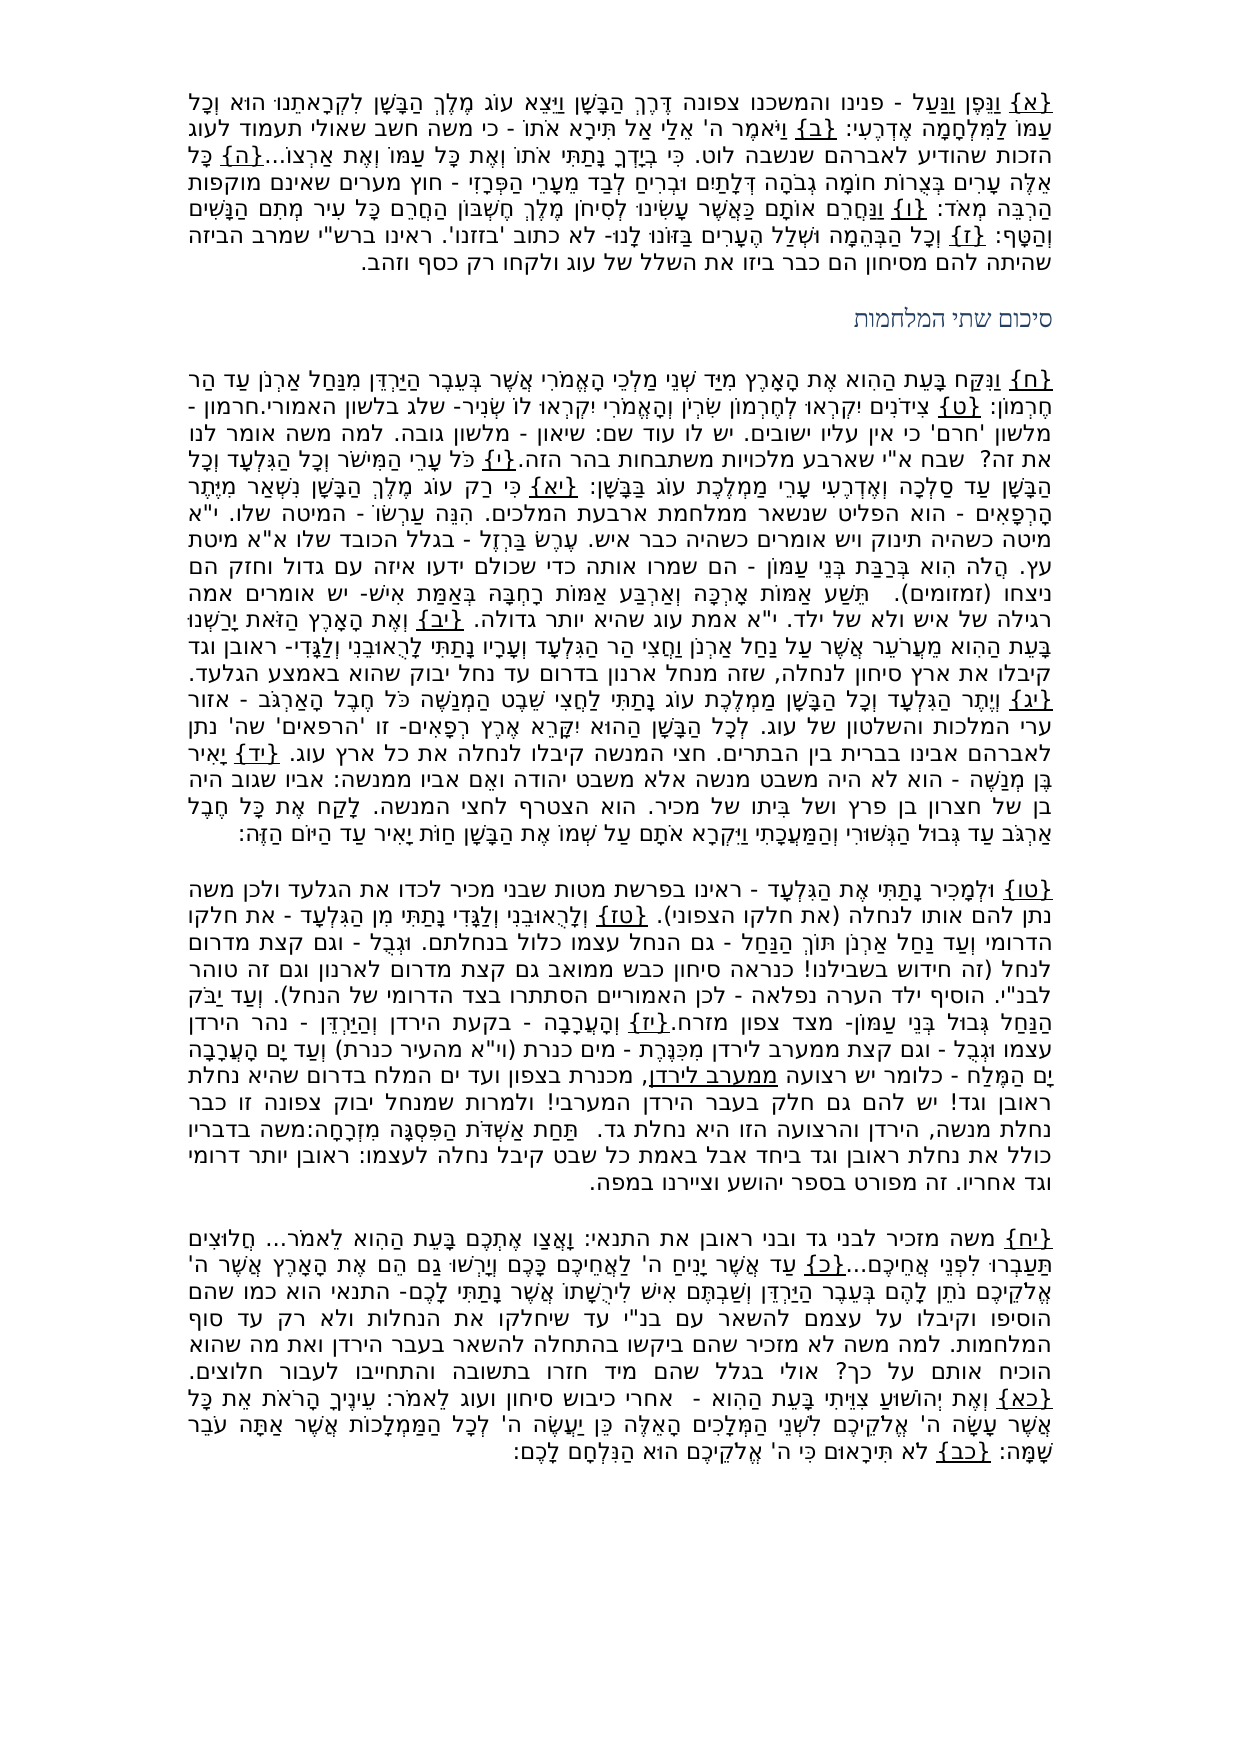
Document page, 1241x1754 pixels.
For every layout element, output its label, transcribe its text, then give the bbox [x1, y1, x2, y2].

text {טו} וּלְמָכִיר נָתַתִּי אֶת הַגִּלְעָד - ראינו בפרשת מטות שבני מכיר לכדו את הגלעד ולכן משה נתן להם אותו לנחלה (את חלקו הצפוני). {טז} וְלָרֻאוּבֵנִי וְלַגָּדִי נָתַתִּי מִן הַגִּלְעָד - את חלקו הדרומי וְעַד נַחַל אַרְנֹן תּוֹךְ הַנַּחַל - גם הנחל עצמו כלול בנחלתם. וּגְבֻל - וגם קצת מדרום לנחל (זה חידוש בשבילנו! כנראה סיחון כבש ממואב גם קצת מדרום לארנון וגם זה טוהר לבנ"י. הוסיף ילד הערה נפלאה - לכן האמוריים הסתתרו בצד הדרומי של הנחל). וְעַד יַבֹּק הַנַּחַל גְּבוּל בְּנֵי עַמּוֹן- מצד צפון מזרח.{יז} וְהָעֲרָבָה - בקעת הירדן וְהַיַּרְדֵּן - נהר הירדן עצמו וּגְבֻל - וגם קצת ממערב לירדן מִכִּנֶּרֶת - מים כנרת (וי"א מהעיר כנרת) וְעַד יָם הָעֲרָבָה יָם הַמֶּלַח - כלומר יש רצועה ממערב לירדן, מכנרת בצפון ועד ים המלח בדרום שהיא נחלת ראובן וגד! יש להם גם חלק בעבר הירדן המערבי! ולמרות שמנחל יבוק צפונה זו כבר נחלת מנשה, הירדן והרצועה הזו היא נחלת גד. תַּחַת אַשְׁדֹּת הַפִּסְגָּה מִזְרָחָה:משה בדבריו כולל את נחלת ראובן וגד ביחד אבל באמת כל שבט קיבל נחלה לעצמו: ראובן יותר דרומי וגד אחריו. זה מפורט בספר יהושע וציירנו במפה. [187, 876, 1053, 1196]
subtitle סיכום שתי המלחמות [187, 304, 1053, 333]
text {יח} משה מזכיר לבני גד ובני ראובן את התנאי: וָאֲצַו אֶתְכֶם בָּעֵת הַהִוא לֵאמֹר... חֲלוּצִים תַּעַבְרוּ לִפְנֵי אֲחֵיכֶם...{כ} עַד אֲשֶׁר יָנִיחַ ה' לַאֲחֵיכֶם כָּכֶם וְיָרְשׁוּ גַם הֵם אֶת הָאָרֶץ אֲשֶׁר ה' אֱלֹקֵיכֶם נֹתֵן לָהֶם בְּעֵבֶר הַיַּרְדֵּן וְשַׁבְתֶּם אִישׁ לִירֻשָּׁתוֹ אֲשֶׁר נָתַתִּי לָכֶם- התנאי הוא כמו שהם הוסיפו וקיבלו על עצמם להשאר עם בנ"י עד שיחלקו את הנחלות ולא רק עד סוף המלחמות. למה משה לא מזכיר שהם ביקשו בהתחלה להשאר בעבר הירדן ואת מה שהוא הוכיח אותם על כך? אולי בגלל שהם מיד חזרו בתשובה והתחייבו לעבור חלוצים. {כא} וְאֶת יְהוֹשׁוּעַ צִוֵּיתִי בָּעֵת הַהִוא - אחרי כיבוש סיחון ועוג לֵאמֹר: עֵינֶיךָ הָרֹאֹת אֵת כָּל אֲשֶׁר עָשָׂה ה' אֱלֹקֵיכֶם לִשְׁנֵי הַמְּלָכִים הָאֵלֶּה כֵּן יַעֲשֶׂה ה' לְכָל הַמַּמְלָכוֹת אֲשֶׁר אַתָּה עֹבֵר שָׁמָּה: {כב} לֹא תִּירָאוּם כִּי ה' אֱלֹקֵיכֶם הוּא הַנִּלְחָם לָכֶם: [187, 1225, 1053, 1465]
text {ח} וַנִּקַּח בָּעֵת הַהִוא אֶת הָאָרֶץ מִיַּד שְׁנֵי מַלְכֵי הָאֱמֹרִי אֲשֶׁר בְּעֵבֶר הַיַּרְדֵּן מִנַּחַל אַרְנֹן עַד הַר חֶרְמוֹן: {ט} צִידֹנִים יִקְרְאוּ לְחֶרְמוֹן שִׂרְיֹן וְהָאֱמֹרִי יִקְרְאוּ לוֹ שְׂנִיר- שלג בלשון האמורי.חרמון - מלשון 'חרם' כי אין עליו ישובים. יש לו עוד שם: שיאון - מלשון גובה. למה משה אומר לנו את זה? שבח א"י שארבע מלכויות משתבחות בהר הזה.{י} כֹּל עָרֵי הַמִּישֹׁר וְכָל הַגִּלְעָד וְכָל הַבָּשָׁן עַד סַלְכָה וְאֶדְרֶעִי עָרֵי מַמְלֶכֶת עוֹג בַּבָּשָׁן: {יא} כִּי רַק עוֹג מֶלֶךְ הַבָּשָׁן נִשְׁאַר מִיֶּתֶר הָרְפָאִים - הוא הפליט שנשאר ממלחמת ארבעת המלכים. הִנֵּה עַרְשׂוֹ - המיטה שלו. י"א מיטה כשהיה תינוק ויש אומרים כשהיה כבר איש. עֶרֶשׂ בַּרְזֶל - בגלל הכובד שלו א"א מיטת עץ. הֲלֹה הִוא בְּרַבַּת בְּנֵי עַמּוֹן - הם שמרו אותה כדי שכולם ידעו איזה עם גדול וחזק הם ניצחו (זמזומים). תֵּשַׁע אַמּוֹת אָרְכָּהּ וְאַרְבַּע אַמּוֹת רָחְבָּהּ בְּאַמַּת אִישׁ- יש אומרים אמה רגילה של איש ולא של ילד. י"א אמת עוג שהיא יותר גדולה. {יב} וְאֶת הָאָרֶץ הַזֹּאת יָרַשְׁנוּ בָּעֵת הַהִוא מֵעֲרֹעֵר אֲשֶׁר עַל נַחַל אַרְנֹן וַחֲצִי הַר הַגִּלְעָד וְעָרָיו נָתַתִּי לָרֻאוּבֵנִי וְלַגָּדִי- ראובן וגד קיבלו את ארץ סיחון לנחלה, שזה מנחל ארנון בדרום עד נחל יבוק שהוא באמצע הגלעד.{יג} וְיֶתֶר הַגִּלְעָד וְכָל הַבָּשָׁן מַמְלֶכֶת עוֹג נָתַתִּי לַחֲצִי שֵׁבֶט הַמְנַשֶּׁה כֹּל חֶבֶל הָאַרְגֹּב - אזור ערי המלכות והשלטון של עוג. לְכָל הַבָּשָׁן הַהוּא יִקָּרֵא אֶרֶץ רְפָאִים- זו 'הרפאים' שה' נתן לאברהם אבינו בברית בין הבתרים. חצי המנשה קיבלו לנחלה את כל ארץ עוג. {יד} יָאִיר בֶּן מְנַשֶּׁה - הוא לא היה משבט מנשה אלא משבט יהודה ואֵם אביו ממנשה: אביו שגוב היה בן של חצרון בן פרץ ושל בִּיתו של מכיר. הוא הצטרף לחצי המנשה. לָקַח אֶת כָּל חֶבֶל אַרְגֹּב עַד גְּבוּל הַגְּשׁוּרִי וְהַמַּעֲכָתִי וַיִּקְרָא אֹתָם עַל שְׁמוֹ אֶת הַבָּשָׁן חַוֹּת יָאִיר עַד הַיּוֹם הַזֶּה: [187, 367, 1053, 847]
text {א} וַנֵּפֶן וַנַּעַל - פנינו והמשכנו צפונה דֶּרֶךְ הַבָּשָׁן וַיֵּצֵא עוֹג מֶלֶךְ הַבָּשָׁן לִקְרָאתֵנוּ הוּא וְכָל עַמּוֹ לַמִּלְחָמָה אֶדְרֶעִי: {ב} וַיֹּאמֶר ה' אֵלַי אַל תִּירָא אֹתוֹ - כי משה חשב שאולי תעמוד לעוג הזכות שהודיע לאברהם שנשבה לוט. כִּי בְיָדְךָ נָתַתִּי אֹתוֹ וְאֶת כָּל עַמּוֹ וְאֶת אַרְצוֹ...{ה} כָּל אֵלֶּה עָרִים בְּצֻרוֹת חוֹמָה גְבֹהָה דְּלָתַיִם וּבְרִיחַ לְבַד מֵעָרֵי הַפְּרָזִי - חוץ מערים שאינם מוקפות הַרְבֵּה מְאֹד: {ו} וַנַּחֲרֵם אוֹתָם כַּאֲשֶׁר עָשִׂינוּ לְסִיחֹן מֶלֶךְ חֶשְׁבּוֹן הַחֲרֵם כָּל עִיר מְתִם הַנָּשִׁים וְהַטָּף: {ז} וְכָל הַבְּהֵמָה וּשְׁלַל הֶעָרִים בַּזּוֹנוּ לָנוּ- לא כתוב 'בזזנו'. ראינו ברש"י שמרב הביזה שהיתה להם מסיחון הם כבר ביזו את השלל של עוג ולקחו רק כסף וזהב. [187, 89, 1053, 275]
